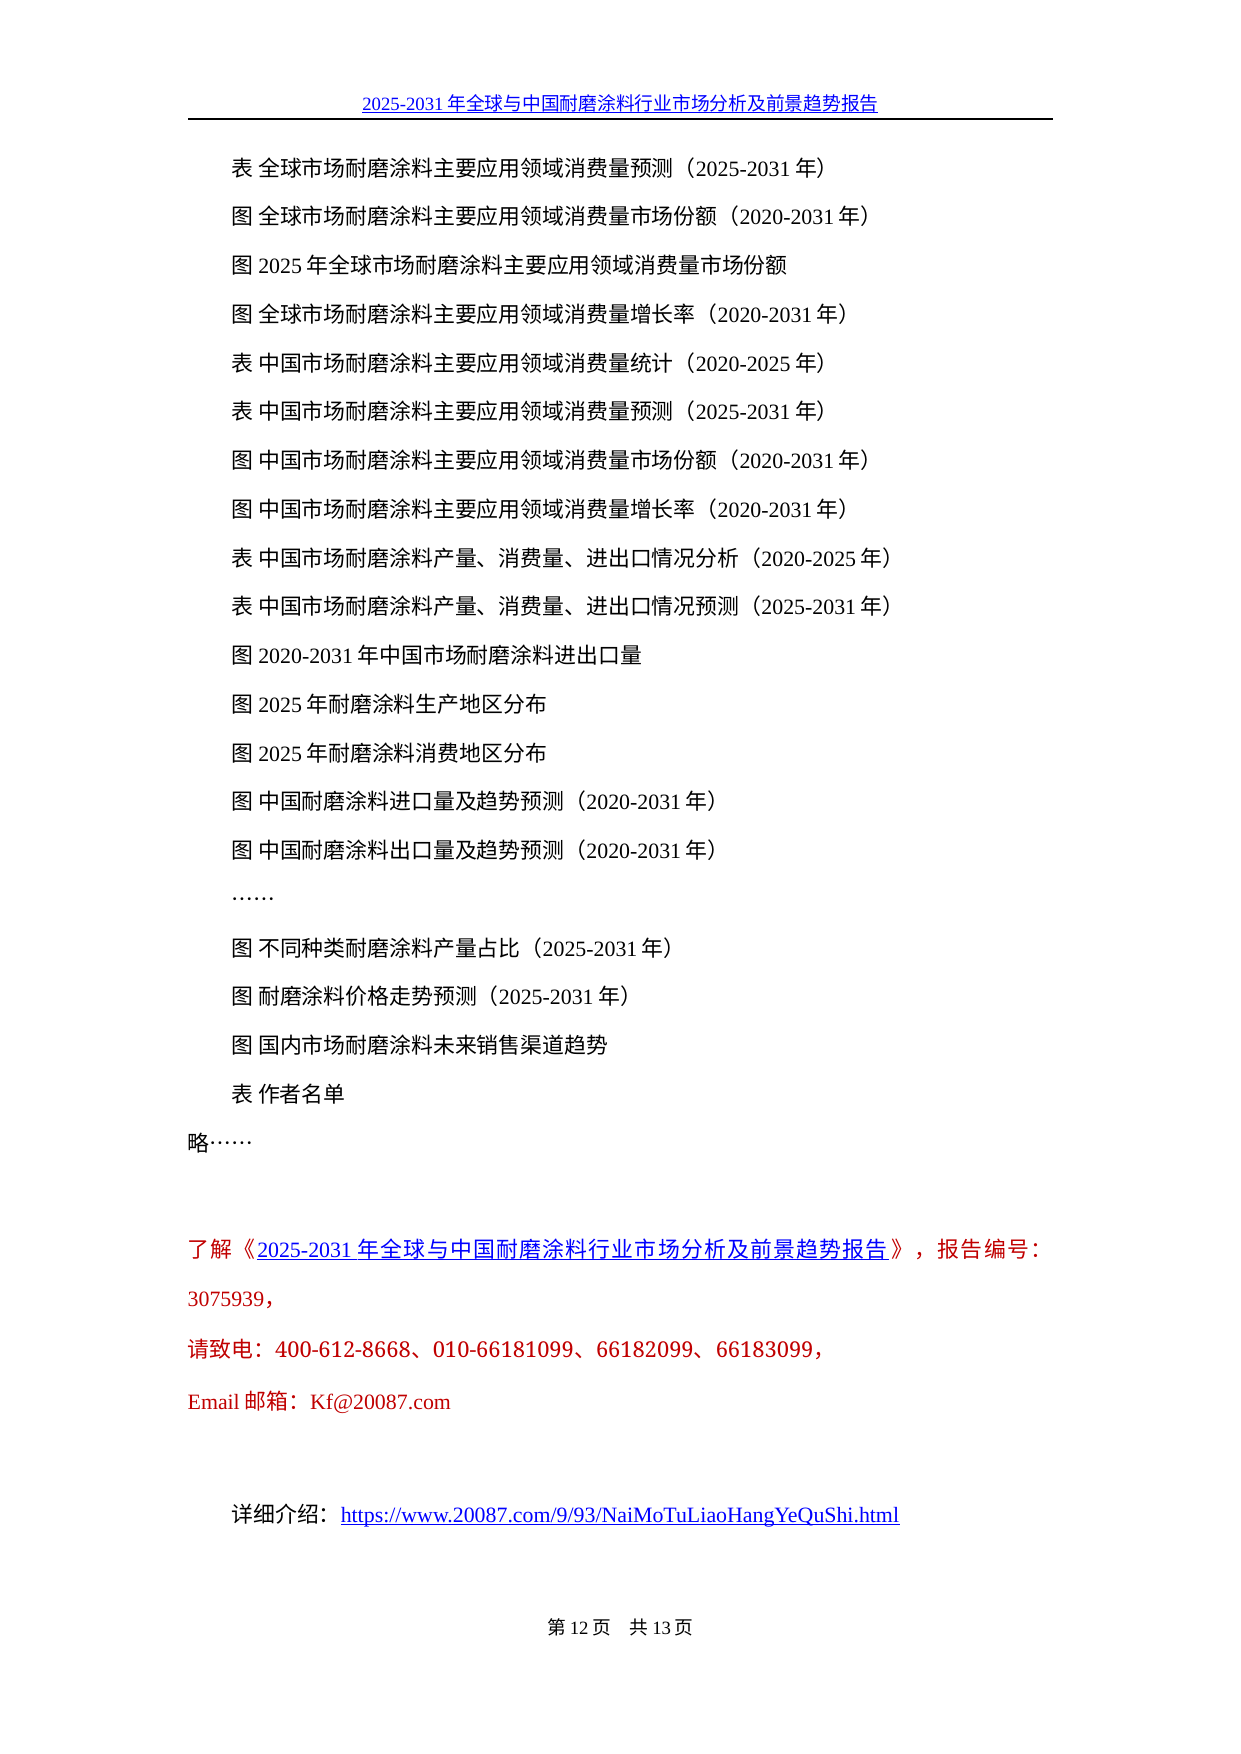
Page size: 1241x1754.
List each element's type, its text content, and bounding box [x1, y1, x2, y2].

text Email邮箱：Kf@20087.com [187, 1383, 1053, 1416]
text 请致电：400-612-8668、010-66181099、66182099、66183099， [187, 1332, 1053, 1364]
text 详细介绍：https://www.20087.com/9/93/NaiMoTuLiaoHangYeQuShi.html [187, 1496, 1053, 1529]
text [187, 150, 1053, 1158]
text 了解《2025-2031年全球与中国耐磨涂料行业市场分析及前景趋势报告》，报告编号：3075939， [187, 1232, 1053, 1313]
